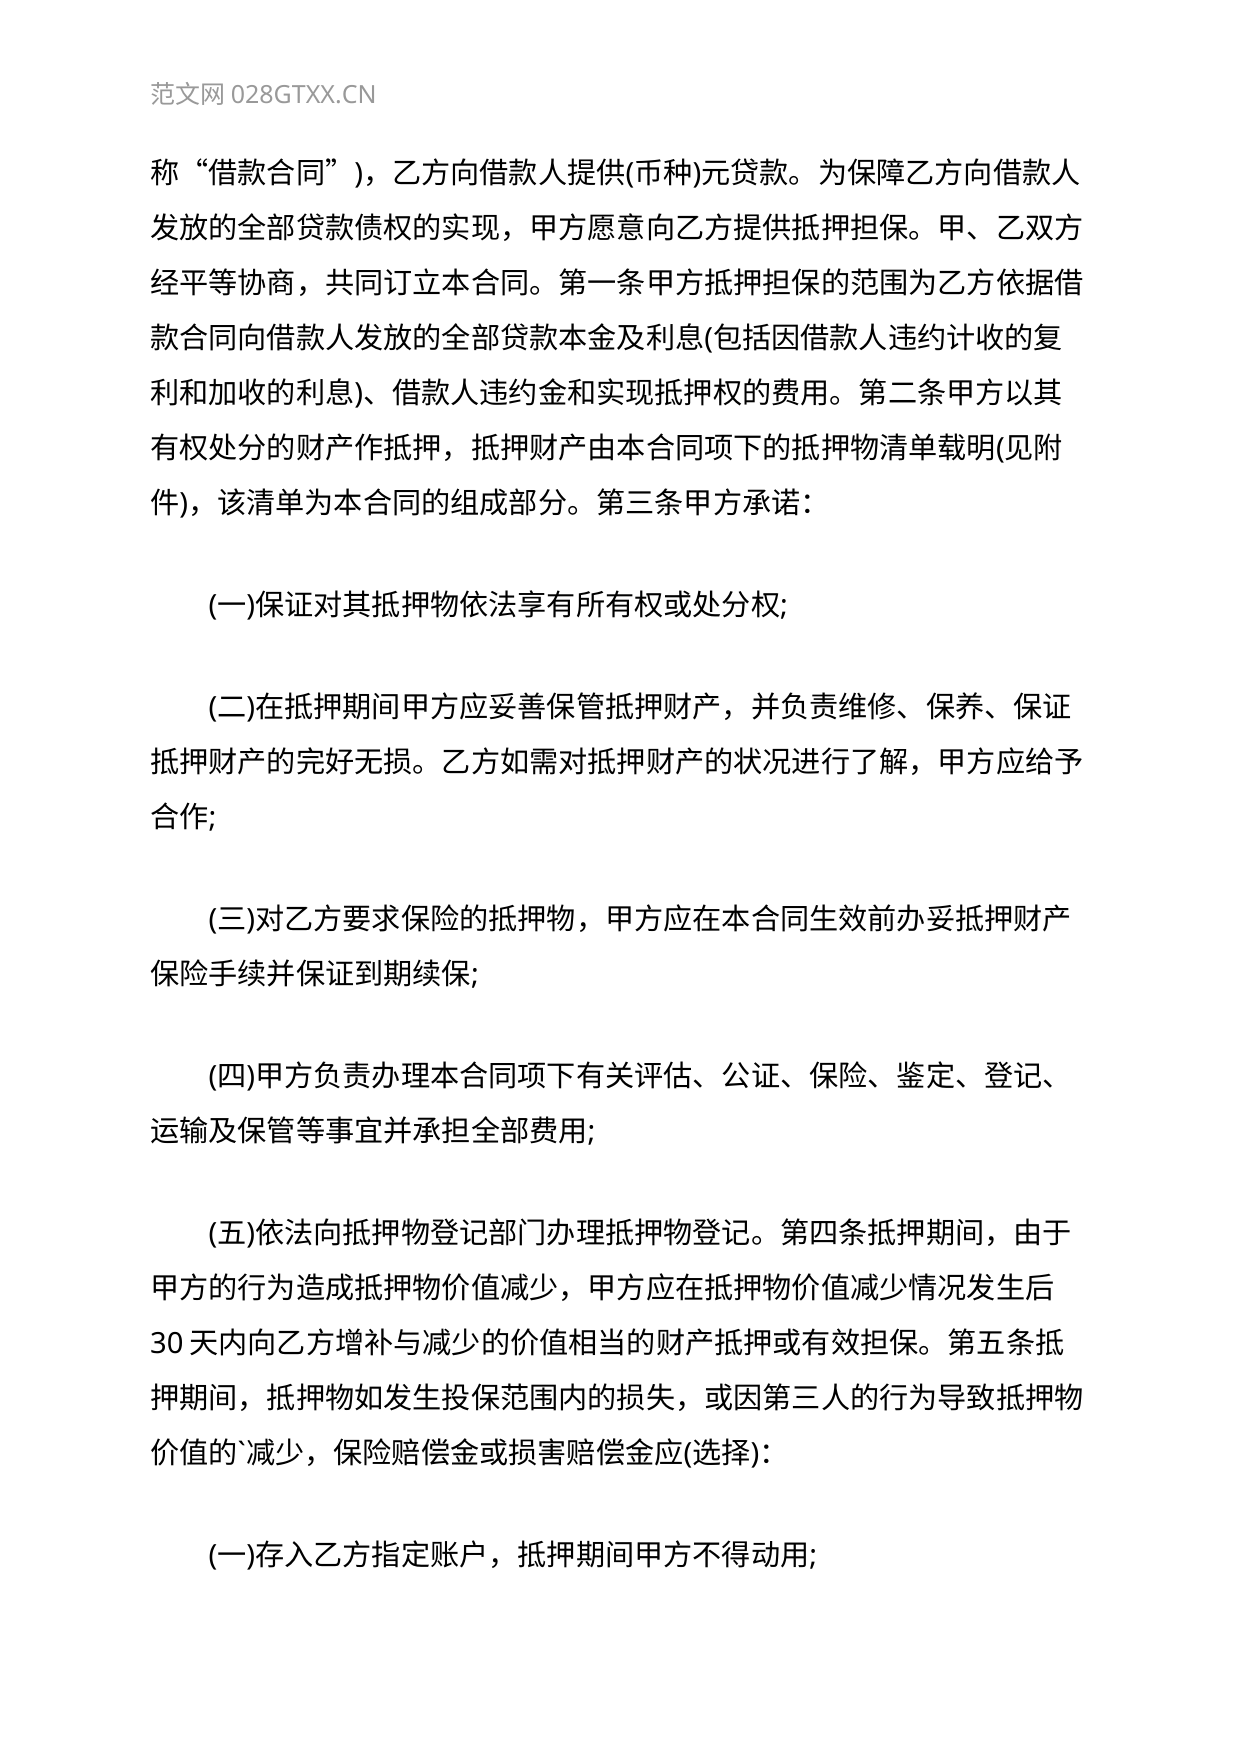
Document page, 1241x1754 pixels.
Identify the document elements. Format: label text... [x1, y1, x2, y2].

text (三)对乙方要求保险的抵押物，甲方应在本合同生效前办妥抵押财产保险手续并保证到期续保; [150, 896, 1090, 993]
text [150, 150, 1090, 522]
text (二)在抵押期间甲方应妥善保管抵押财产，并负责维修、保养、保证抵押财产的完好无损。乙方如需对抵押财产的状况进行了解，甲方应给予合作; [150, 684, 1090, 836]
text (一)保证对其抵押物依法享有所有权或处分权; [150, 582, 1090, 624]
text (一)存入乙方指定账户，抵押期间甲方不得动用; [150, 1531, 1090, 1574]
text (四)甲方负责办理本合同项下有关评估、公证、保险、鉴定、登记、运输及保管等事宜并承担全部费用; [150, 1053, 1090, 1150]
text (五)依法向抵押物登记部门办理抵押物登记。第四条抵押期间，由于甲方的行为造成抵押物价值减少，甲方应在抵押物价值减少情况发生后30天内向乙方增补与减少的价值相当的财产抵押或有效担保。第五条抵押期间，抵押物如发生投保范围内的损失，或因第三人的行为导致抵押物价值的`减少，保险赔偿金或损害赔偿金应(选择)： [150, 1209, 1090, 1472]
